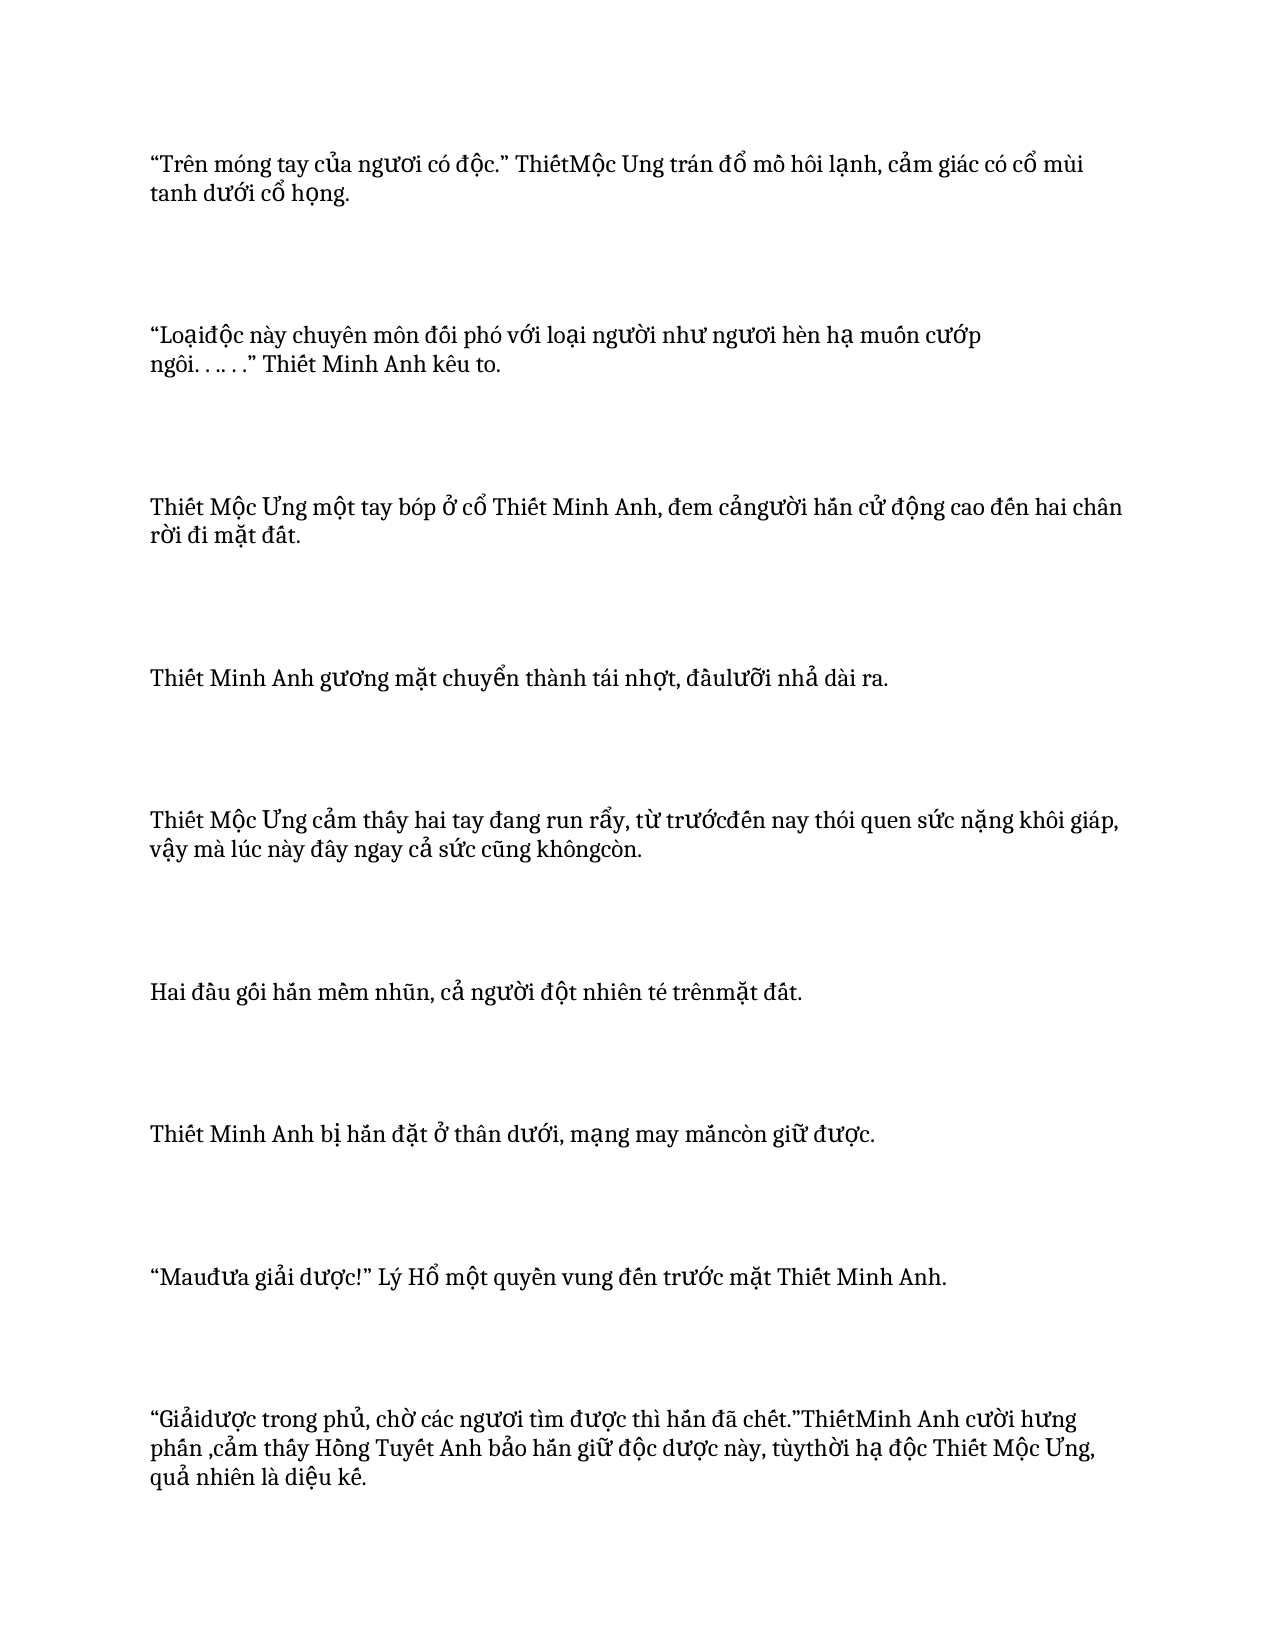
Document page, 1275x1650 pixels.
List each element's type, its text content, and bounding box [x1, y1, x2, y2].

text “Trên móng tay của ngươi có độc.” ThiếtMộc Ung trán đổ mồ hôi lạnh, cảm giác có cổ mùi tanh dưới cổ họng. [150, 150, 1125, 207]
text “Giảidược trong phủ, chờ các ngươi tìm được thì hắn đã chết.”ThiếtMinh Anh cười hưng phấn ,cảm thấy Hồng Tuyết Anh bảo hắn giữ độc dược này, tùythời hạ độc Thiết Mộc Ưng, quả nhiên là diệu kế. [150, 1405, 1125, 1491]
text Thiết Minh Anh gương mặt chuyển thành tái nhợt, đầulưỡi nhả dài ra. [150, 664, 1125, 692]
text “Mauđưa giải dược!” Lý Hổ một quyền vung đến trước mặt Thiết Minh Anh. [150, 1262, 1125, 1291]
text Thiết Mộc Ưng một tay bóp ở cổ Thiết Minh Anh, đem cảngười hắn cử động cao đến hai chân rời đi mặt đất. [150, 492, 1125, 550]
text “Loạiđộc này chuyên môn đối phó với loại người như ngươi hèn hạ muốn cướp ngôi. . .. . .” Thiết Minh Anh kêu to. [150, 321, 1125, 379]
text Thiết Minh Anh bị hắn đặt ở thân dưới, mạng may mắncòn giữ được. [150, 1120, 1125, 1149]
text Hai đầu gối hắn mềm nhũn, cả người đột nhiên té trênmặt đất. [150, 977, 1125, 1006]
text Thiết Mộc Ưng cảm thấy hai tay đang run rẩy, từ trướcđến nay thói quen sức nặng khôi giáp, vậy mà lúc này đây ngay cả sức cũng khôngcòn. [150, 806, 1125, 864]
